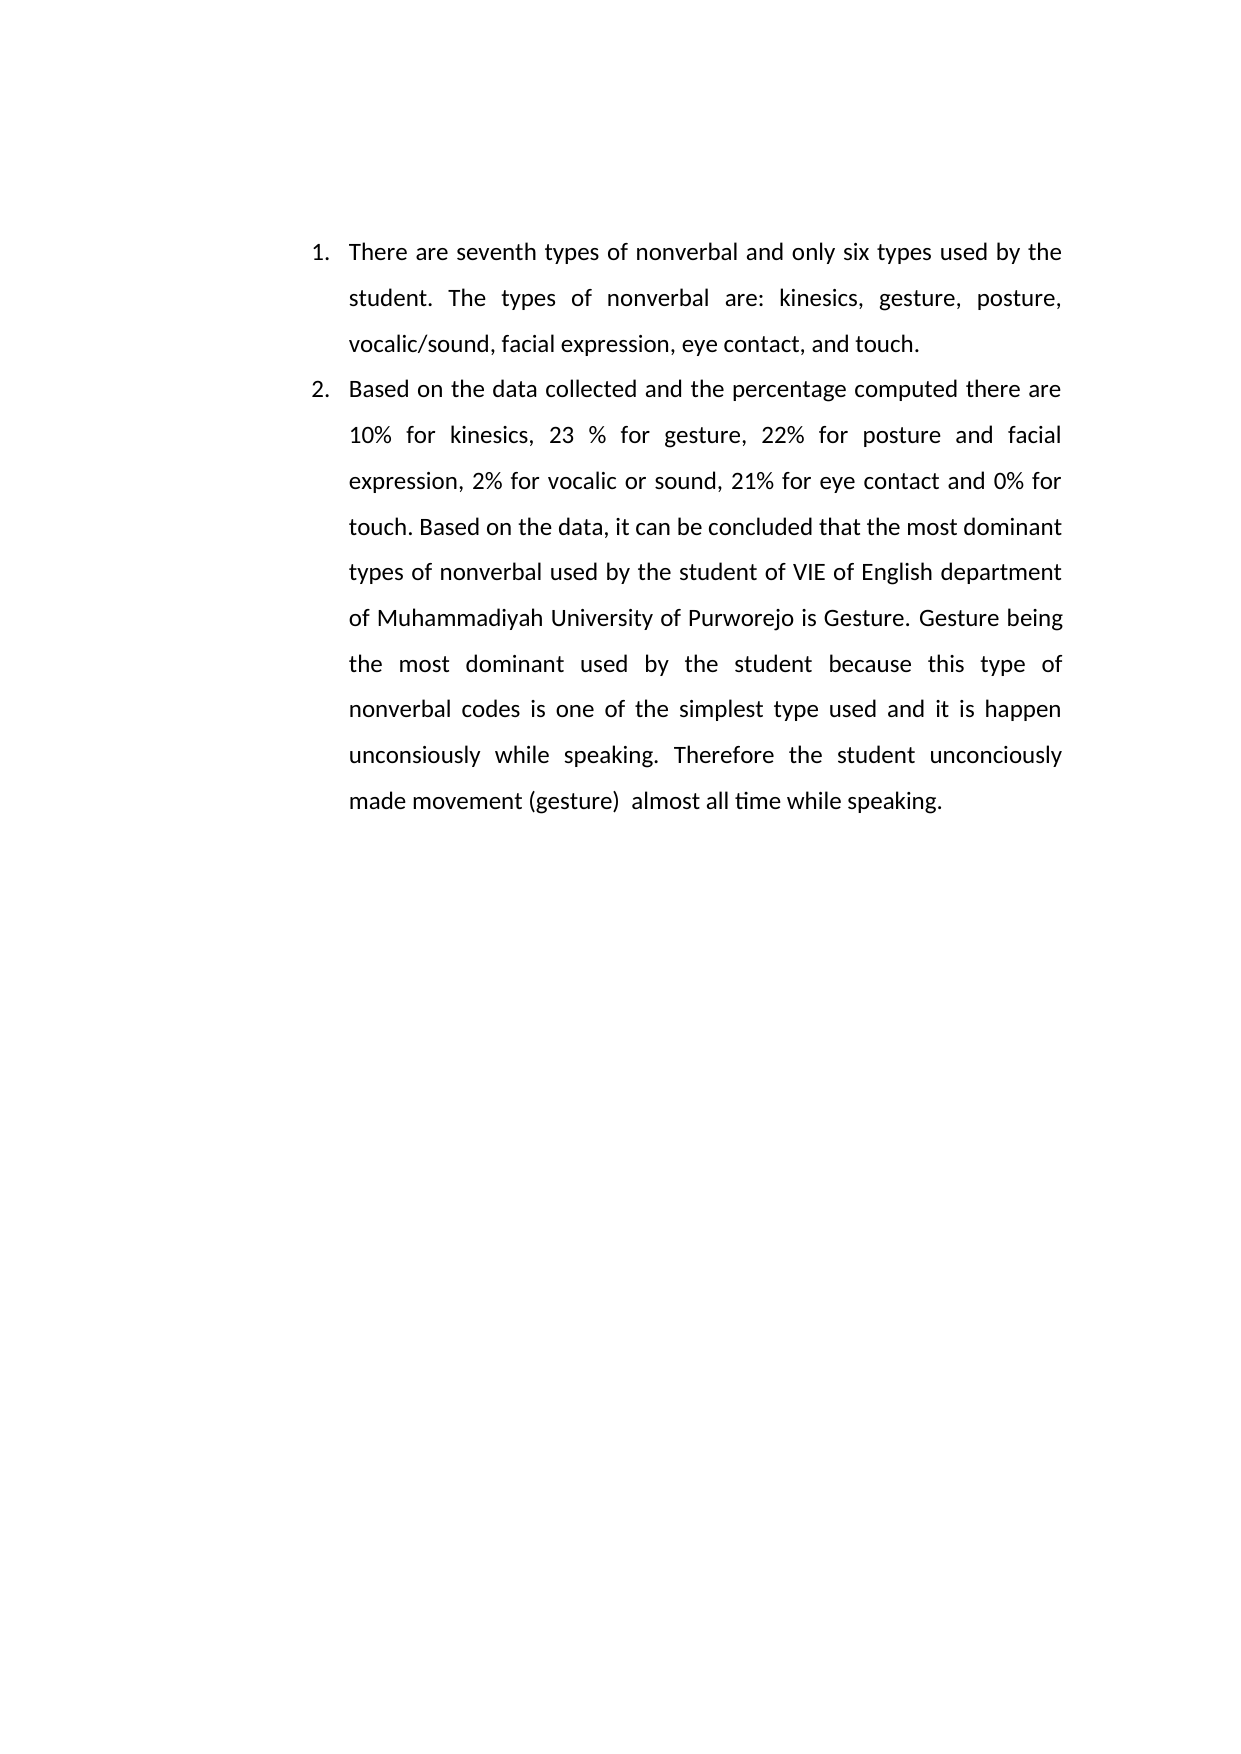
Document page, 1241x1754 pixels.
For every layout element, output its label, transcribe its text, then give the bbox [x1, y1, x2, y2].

list Based on the data collected and the percentage computed there are 10% for kinesics, 23 % for gesture, 22% for posture and facial expression, 2% for vocalic or sound, 21% for eye contact and 0% for touch. Based on the data, it can be concluded that the most dominant types of nonverbal used by the student of VIE of English department of Muhammadiyah University of Purworejo is Gesture. Gesture being the most dominant used by the student because this type of nonverbal codes is one of the simplest type used and it is happen unconsiously while speaking. Therefore the student unconciously made movement (gesture) almost all time while speaking. [311, 373, 1063, 816]
list There are seventh types of nonverbal and only six types used by the student. The types of nonverbal are: kinesics, gesture, posture, vocalic/sound, facial expression, eye contact, and touch. [311, 236, 1063, 358]
